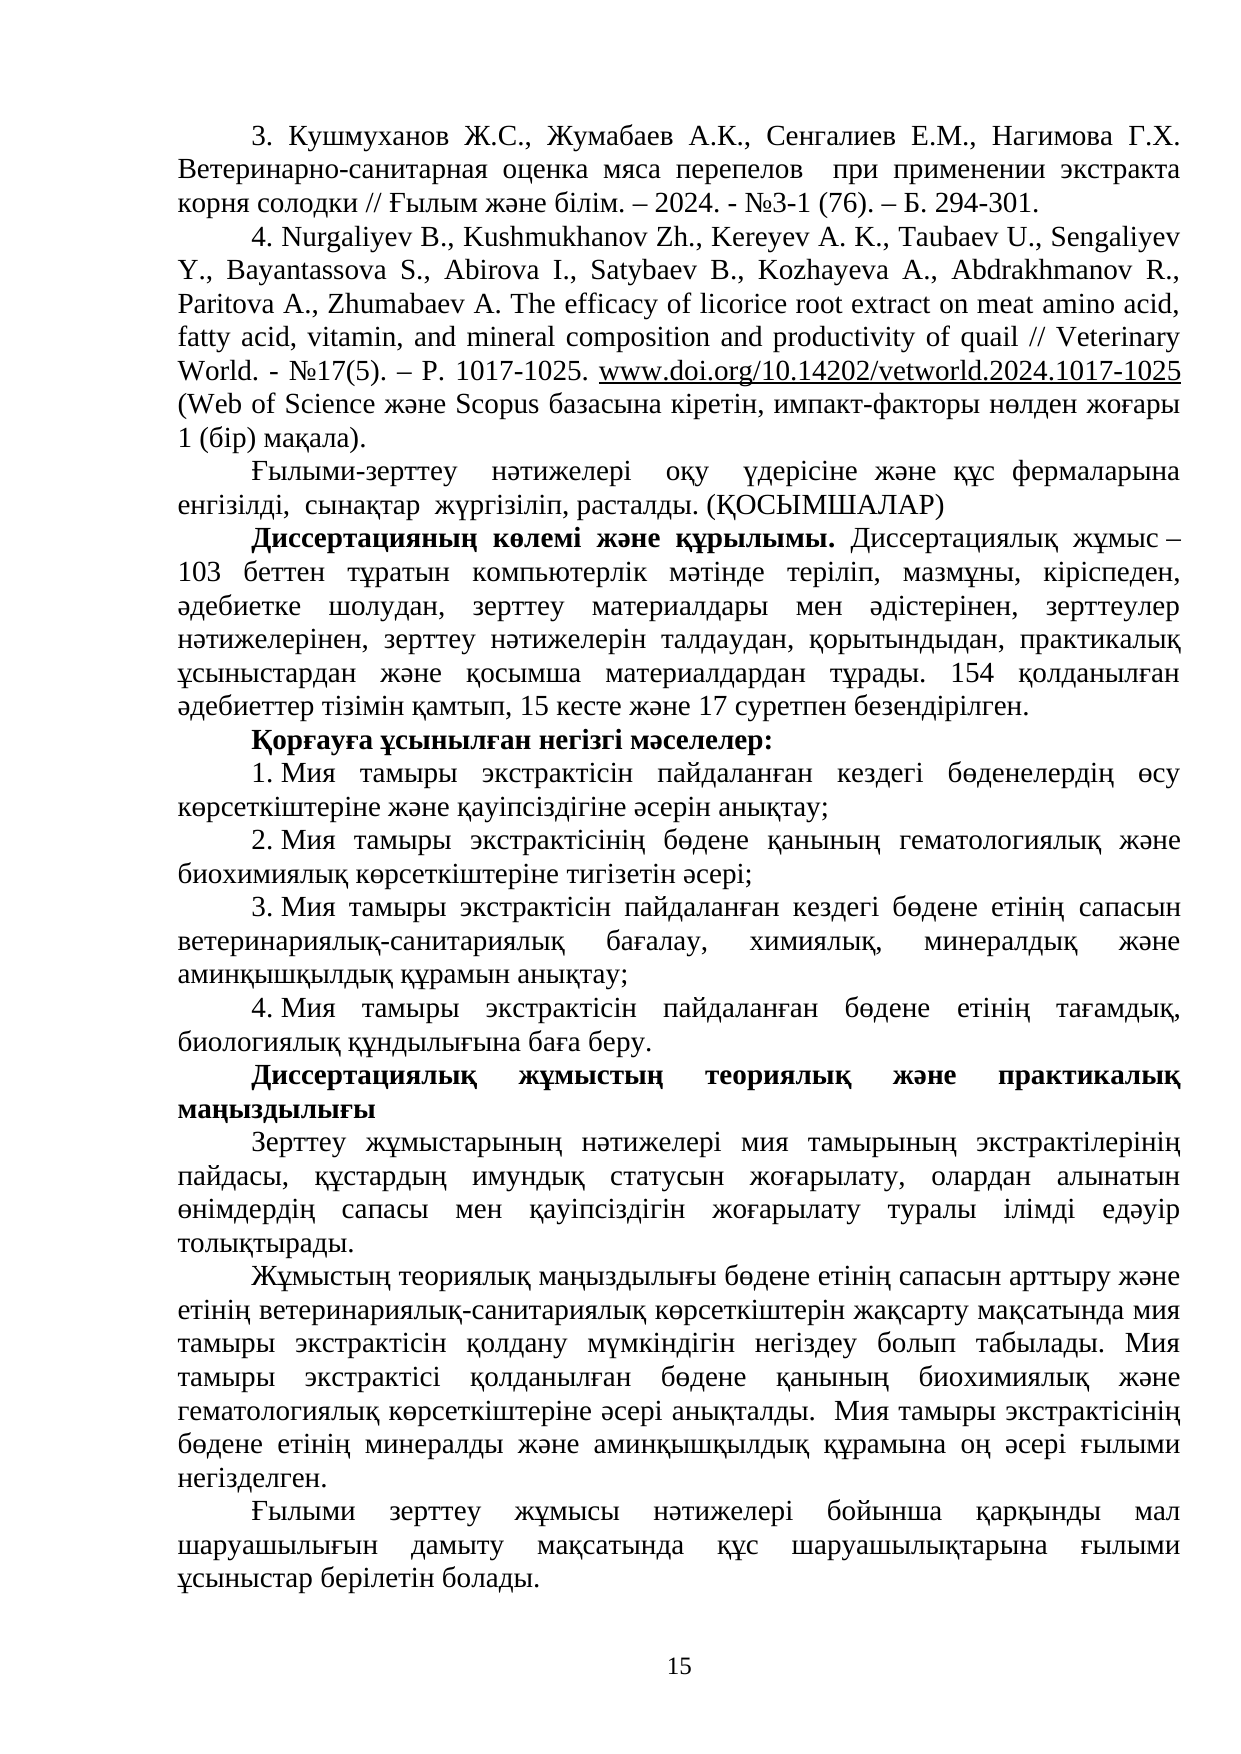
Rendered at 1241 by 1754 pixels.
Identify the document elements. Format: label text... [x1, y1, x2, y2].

text Ғылыми зерттеу жұмысы нәтижелері бойынша қарқынды мал шаруашылығын дамыту мақсатында құс шаруашылықтарына ғылыми ұсыныстар берілетін болады. [177, 1493, 1181, 1594]
text Қорғауға ұсынылған негізгі мәселелер: [177, 722, 1181, 755]
text Диссертацияның көлемі және құрылымы. Диссертациялық жұмыс – 103 беттен тұратын компьютерлік мәтінде теріліп, мазмұны, кіріспеден, әдебиетке шолудан, зерттеу материалдары мен әдістерінен, зерттеулер нәтижелерінен, зерттеу нәтижелерін талдаудан, қорытындыдан, практикалық ұсыныстардан және қосымша материалдардан тұрады. 154 қолданылған әдебиеттер тізімін қамтып, 15 кесте және 17 суретпен безендірілген. [177, 521, 1181, 722]
list Мия тамыры экстрактісін пайдаланған бөдене етінің тағамдық, биологиялық құндылығына баға беру. [177, 990, 1181, 1057]
text Ғылыми-зерттеу нәтижелері оқу үдерісіне және құс фермаларына енгізілді, сынақтар жүргізіліп, расталды. (ҚОСЫМШАЛАР) [177, 453, 1181, 521]
list Мия тамыры экстрактісін пайдаланған кездегі бөдене етінің сапасын ветеринариялық-санитариялық бағалау, химиялық, минералдық және аминқышқылдық құрамын анықтау; [177, 889, 1181, 990]
text Зерттеу жұмыстарының нәтижелері мия тамырының экстрактілерінің пайдасы, құстардың имундық статусын жоғарылату, олардан алынатын өнімдердің сапасы мен қауіпсіздігін жоғарылату туралы ілімді едәуір толықтырады. [177, 1124, 1181, 1258]
list Мия тамыры экстрактісінің бөдене қанының гематологиялық және биохимиялық көрсеткіштеріне тигізетін әсері; [177, 822, 1181, 889]
list Мия тамыры экстрактісін пайдаланған кездегі бөденелердің өсу көрсеткіштеріне және қауіпсіздігіне әсерін анықтау; [177, 755, 1181, 822]
text Жұмыстың теориялық маңыздылығы бөдене етінің сапасын арттыру және етінің ветеринариялық-санитариялық көрсеткіштерін жақсарту мақсатында мия тамыры экстрактісін қолдану мүмкіндігін негіздеу болып табылады. Мия тамыры экстрактісі қолданылған бөдене қанының биохимиялық және гематологиялық көрсеткіштеріне әсері анықталды. Мия тамыры экстрактісінің бөдене етінің минералды және аминқышқылдық құрамына оң әсері ғылыми негізделген. [177, 1258, 1181, 1493]
text 4. Nurgaliyev B., Kushmukhanov Zh., Kereyev A. K., Taubaev U., Sengaliyev Y., Bayantassova S., Abirova I., Satybaev B., Kozhayeva A., Abdrakhmanov R., Paritova A., Zhumabaev A. The efficacy of licorice root extract on meat amino acid, fatty acid, vitamin, and mineral composition and productivity of quail // Veterinary World. - №17(5). – Р. 1017-1025. www.doi.org/10.14202/vetworld.2024.1017-1025 (Web of Science және Scopus базасына кіретін, импакт-факторы нөлден жоғары 1 (бір) мақала). [177, 219, 1181, 453]
text 3. Кушмуханов Ж.С., Жумабаев А.К., Сенгалиев Е.М., Нагимова Г.Х. Ветеринарно-санитарная оценка мяса перепелов при применении экстракта корня солодки // Ғылым және білім. – 2024. - №3-1 (76). – Б. 294-301. [177, 118, 1181, 219]
text Диссертациялық жұмыстың теориялық және практикалық маңыздылығы [177, 1057, 1181, 1124]
